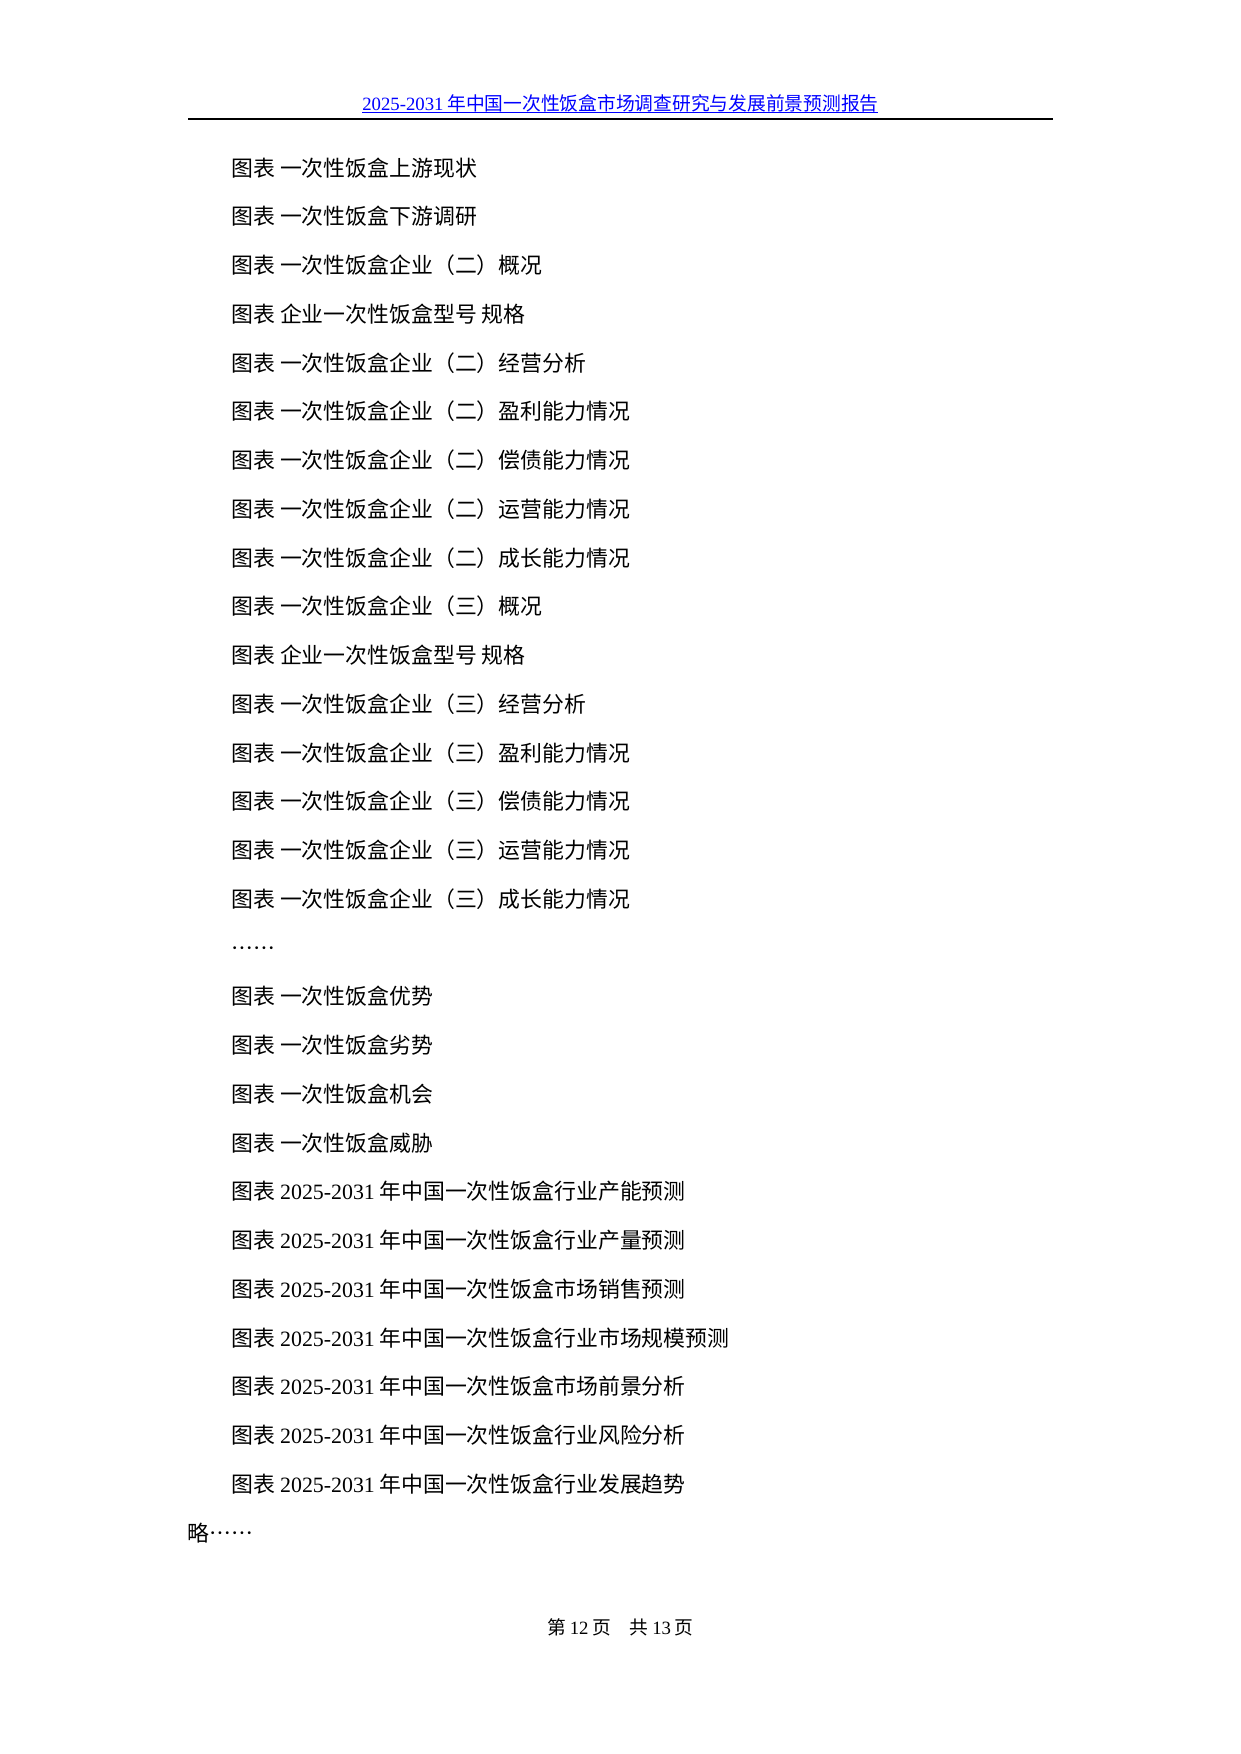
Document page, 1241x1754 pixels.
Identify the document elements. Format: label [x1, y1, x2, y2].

text [187, 150, 1053, 1548]
